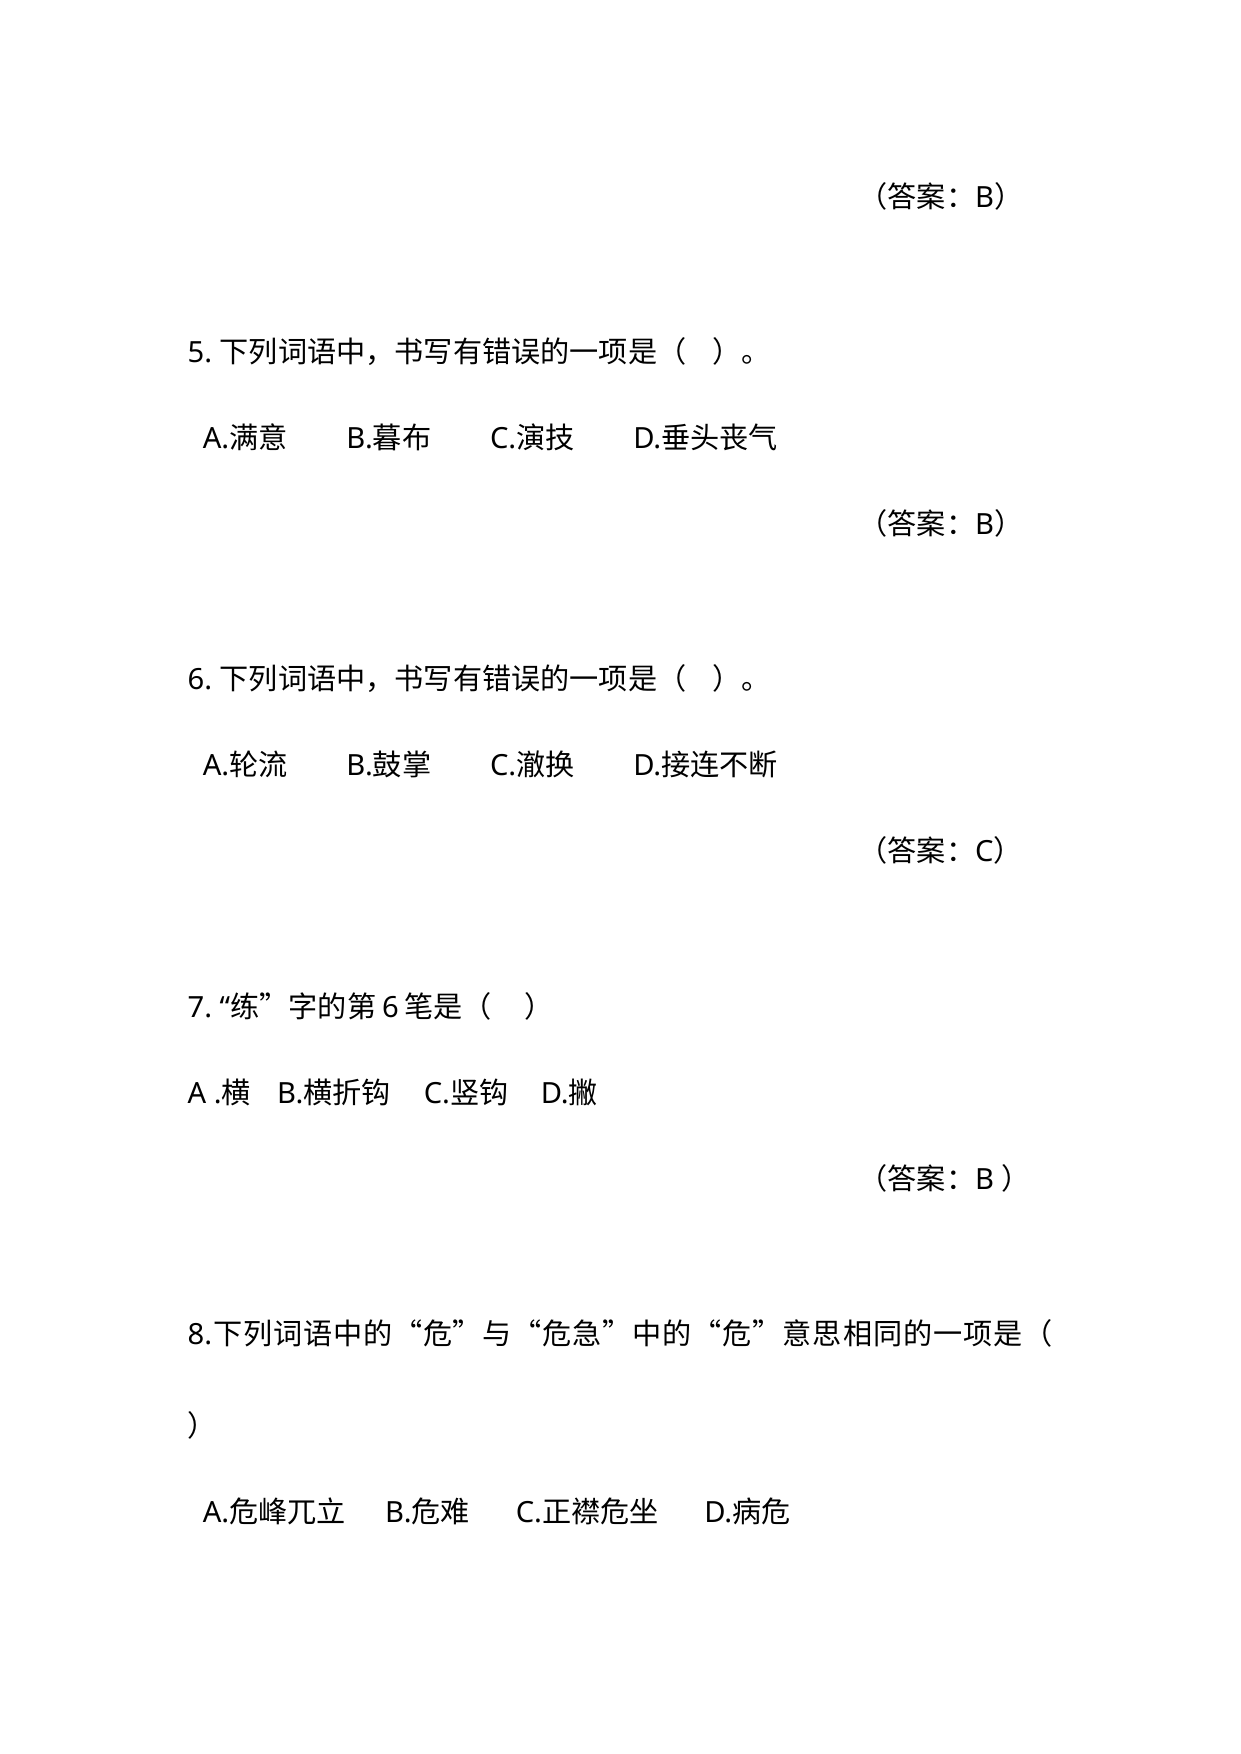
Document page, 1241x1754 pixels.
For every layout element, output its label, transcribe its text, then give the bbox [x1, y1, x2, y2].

text 5. 下列词语中，书写有错误的一项是（ ）。 [187, 312, 1053, 377]
text （答案：B） [187, 489, 1053, 554]
text （答案：B） [187, 162, 1053, 227]
text （答案：C） [187, 817, 1053, 882]
text A .横 B.横折钩 C.竖钩 D.撇 [187, 1058, 1053, 1123]
text A.危峰兀立 B.危难 C.正襟危坐 D.病危 [187, 1478, 1053, 1543]
text 8.下列词语中的“危”与“危急”中的“危”意思相同的一项是（ ） [187, 1294, 1053, 1456]
text 6. 下列词语中，书写有错误的一项是（ ）。 [187, 639, 1053, 704]
text 7. “练”字的第6笔是（ ） [187, 967, 1053, 1032]
text （答案：B ） [187, 1144, 1053, 1209]
text A.轮流 B.鼓掌 C.澈换 D.接连不断 [187, 731, 1053, 796]
text A.满意 B.暮布 C.演技 D.垂头丧气 [187, 403, 1053, 468]
